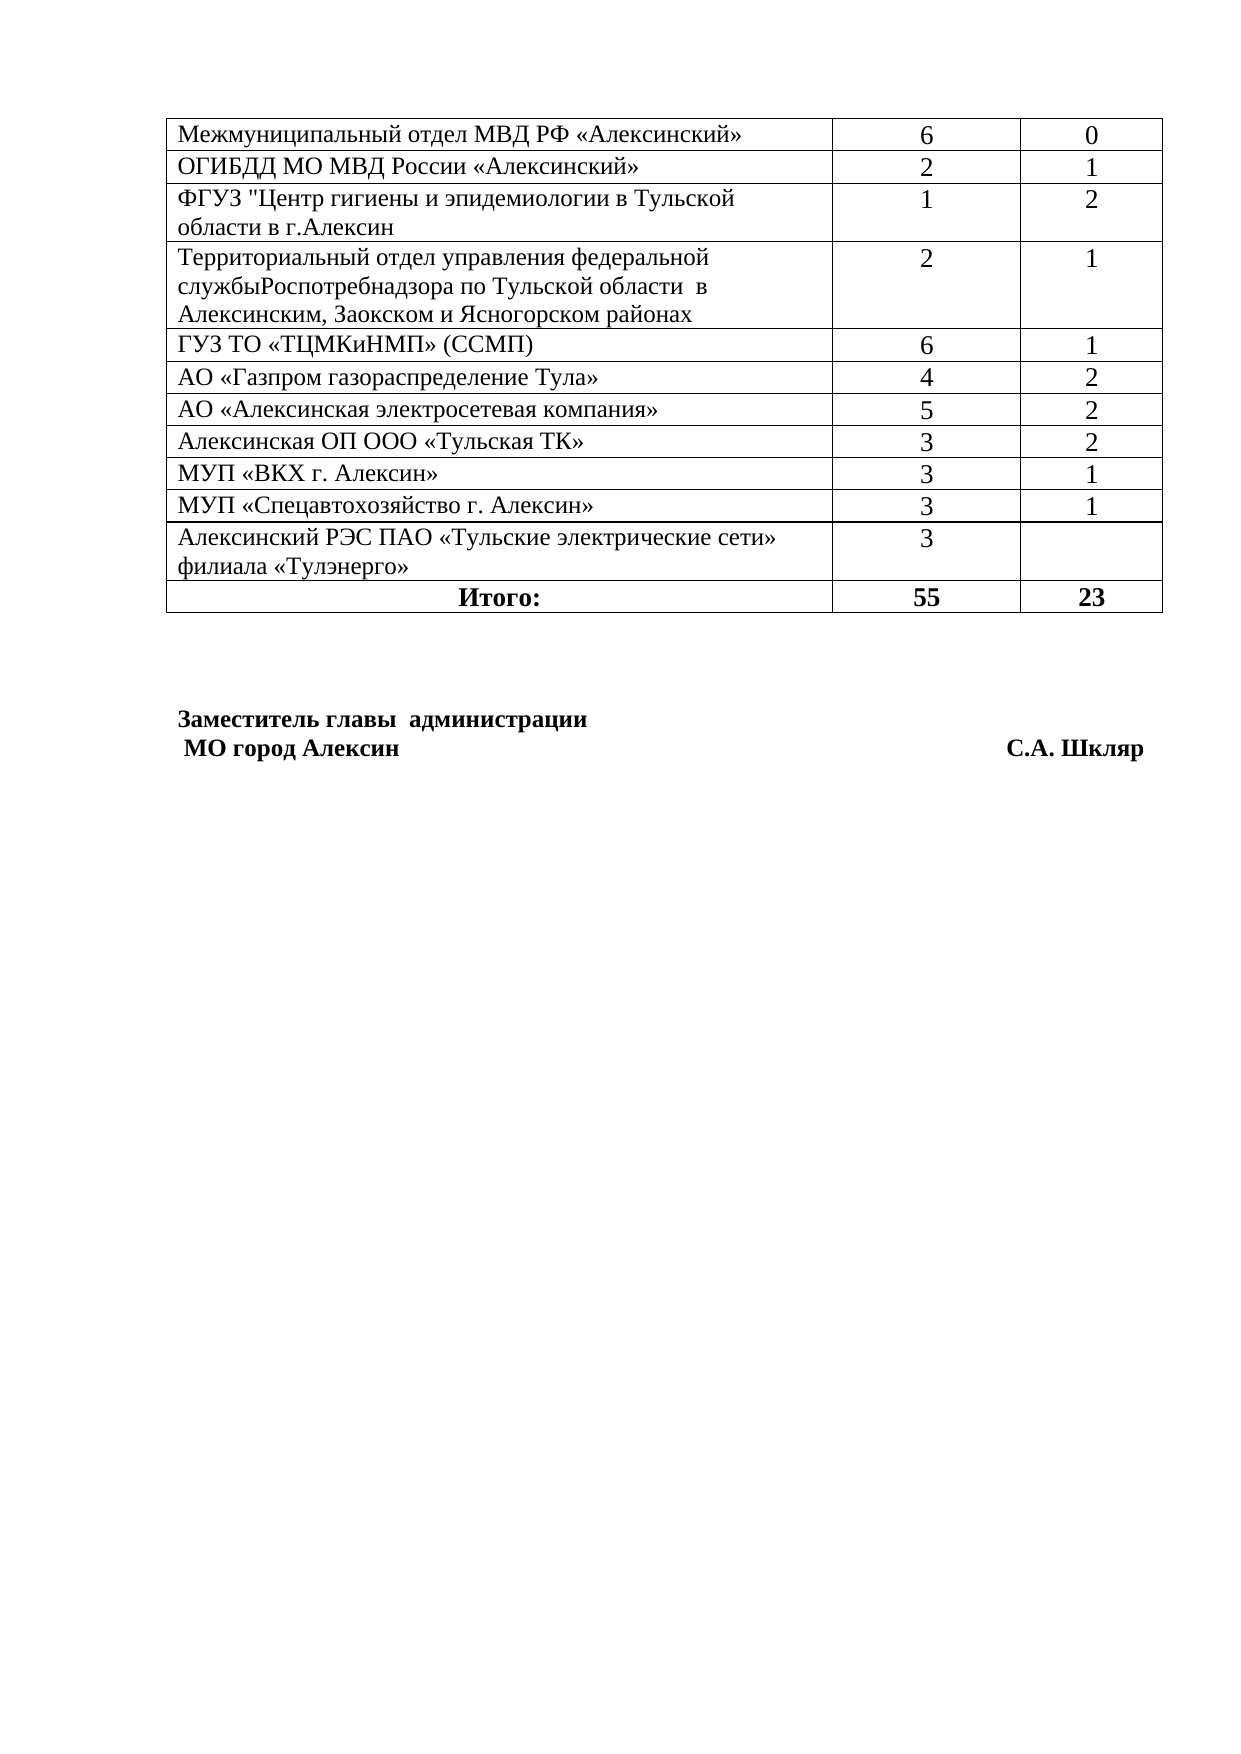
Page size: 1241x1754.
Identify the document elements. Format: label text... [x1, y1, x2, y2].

table_cell АО «Алексинская электросетевая компания» [167, 394, 832, 425]
table_cell 2 [1021, 394, 1162, 425]
table_cell 4 [833, 362, 1020, 393]
table_cell 3 [833, 523, 1020, 580]
table_cell [1021, 523, 1162, 580]
table_cell 23 [1021, 581, 1162, 612]
table_cell 6 [833, 329, 1020, 361]
table_cell 1 [1021, 490, 1162, 521]
table_cell Алексинский РЭС ПАО «Тульские электрические сети» филиала «Тулэнерго» [167, 523, 832, 580]
table_cell 3 [833, 490, 1020, 521]
table_cell ОГИБДД МО МВД России «Алексинский» [167, 151, 832, 182]
table_cell 5 [833, 394, 1020, 425]
table_cell ФГУЗ "Центр гигиены и эпидемиологии в Тульской области в г.Алексин [167, 184, 832, 241]
table_cell Территориальный отдел управления федеральной службыРоспотребнадзора по Тульской области в Алексинским, Заокском и Ясногорском районах [167, 242, 832, 328]
table_cell 6 [833, 119, 1020, 150]
table_cell 0 [1021, 119, 1162, 150]
table_cell МУП «ВКХ г. Алексин» [167, 458, 832, 489]
table_cell 1 [1021, 242, 1162, 328]
table_cell 1 [1021, 329, 1162, 361]
table_cell 1 [1021, 458, 1162, 489]
table_cell 2 [1021, 426, 1162, 457]
table_cell 2 [833, 242, 1020, 328]
table_cell 55 [833, 581, 1020, 612]
table_cell АО «Газпром газораспределение Тула» [167, 362, 832, 393]
table_cell Межмуниципальный отдел МВД РФ «Алексинский» [167, 119, 832, 150]
table_cell 1 [833, 184, 1020, 241]
table_cell Алексинская ОП ООО «Тульская ТК» [167, 426, 832, 457]
table_cell ГУЗ ТО «ТЦМКиНМП» (ССМП) [167, 329, 832, 361]
text Заместитель главы администрации [177, 704, 1152, 733]
table_cell Итого: [167, 581, 832, 612]
table_cell 2 [1021, 362, 1162, 393]
table_cell 3 [833, 426, 1020, 457]
table_cell 1 [1021, 151, 1162, 182]
table_cell 2 [1021, 184, 1162, 241]
table_cell 3 [833, 458, 1020, 489]
text МО город Алексин С.А. Шкляр [177, 733, 1152, 762]
table_cell 2 [833, 151, 1020, 182]
table_cell МУП «Спецавтохозяйство г. Алексин» [167, 490, 832, 521]
